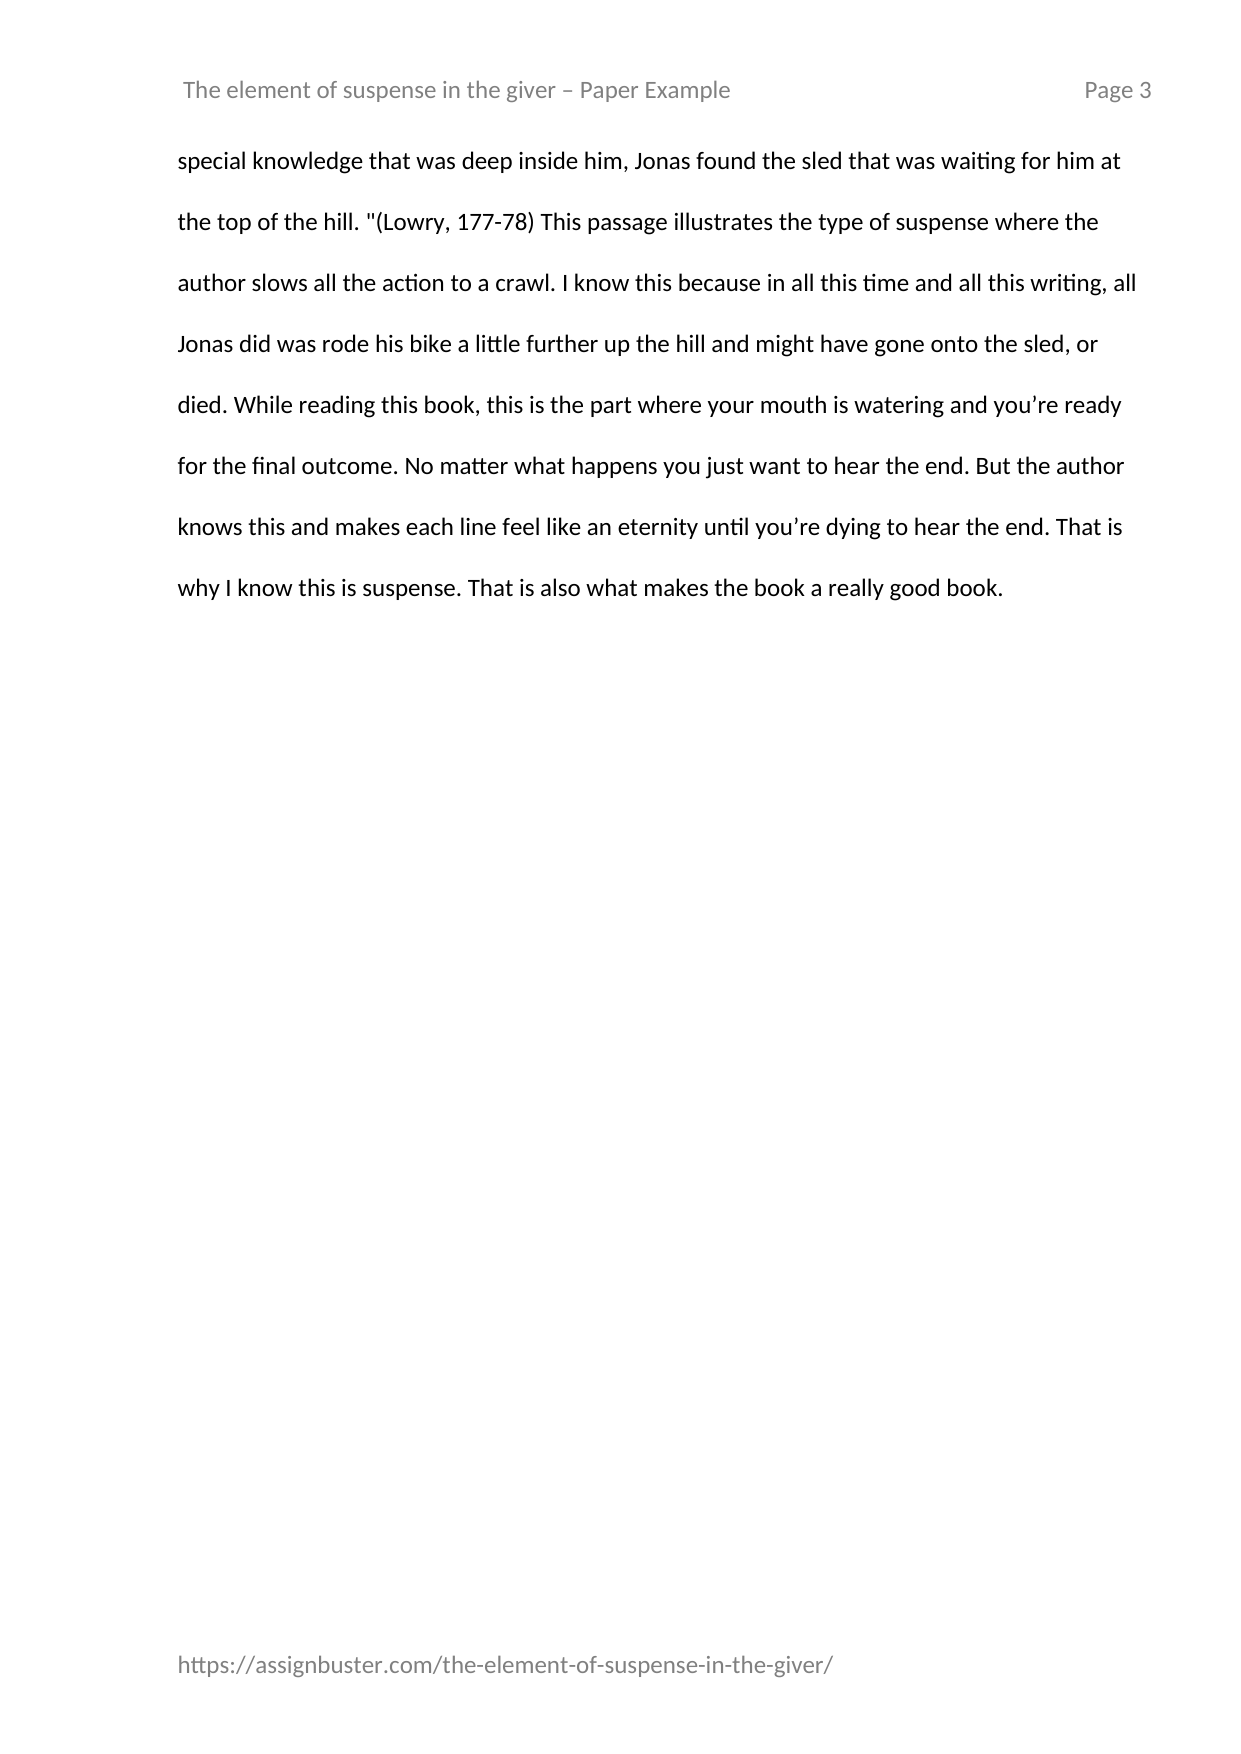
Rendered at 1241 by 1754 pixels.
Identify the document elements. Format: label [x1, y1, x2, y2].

text [177, 145, 1152, 603]
